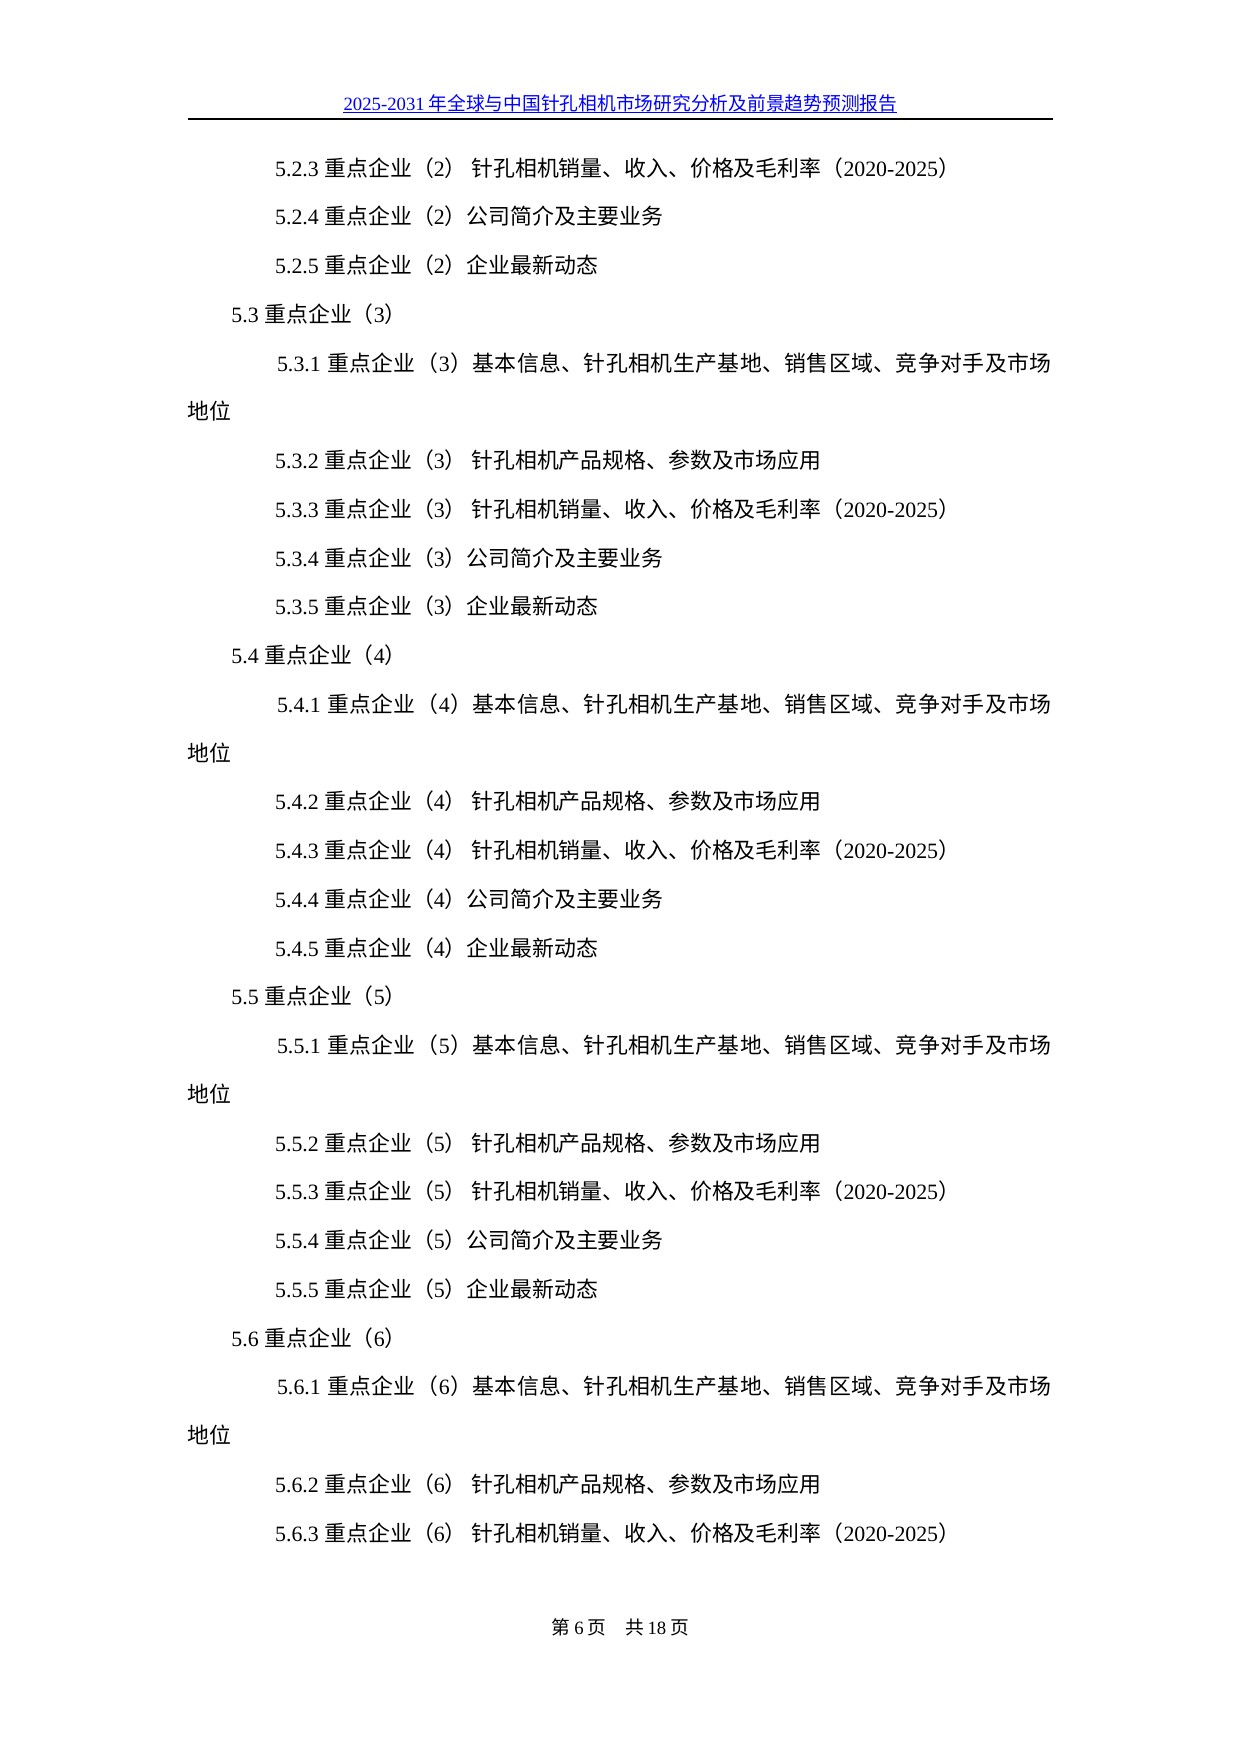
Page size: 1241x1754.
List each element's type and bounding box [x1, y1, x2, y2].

text [187, 150, 1053, 1548]
